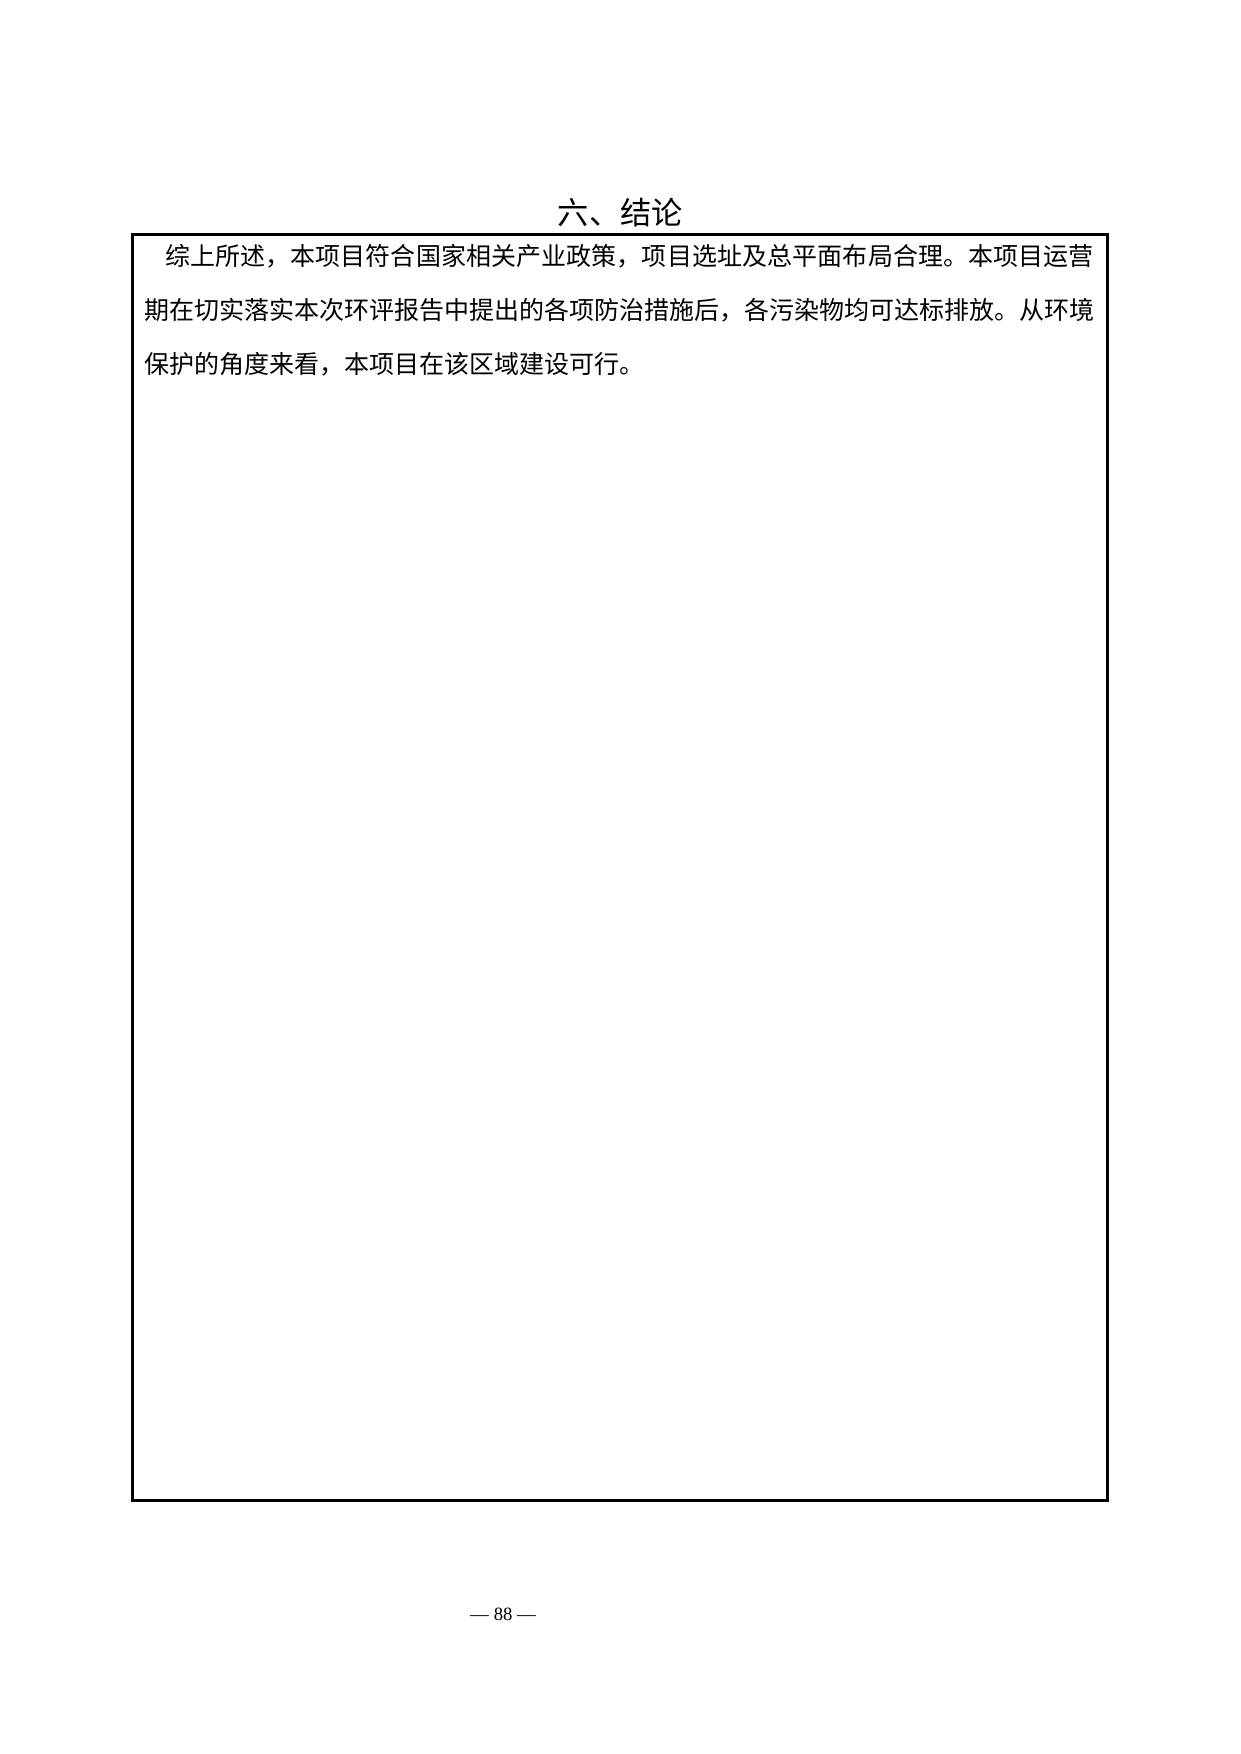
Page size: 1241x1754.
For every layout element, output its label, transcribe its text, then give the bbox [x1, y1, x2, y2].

subtitle 六、结论 [150, 188, 1090, 233]
table_header 综上所述，本项目符合国家相关产业政策，项目选址及总平面布局合理。本项目运营期在切实落实本次环评报告中提出的各项防治措施后，各污染物均可达标排放。从环境保护的角度来看，本项目在该区域建设可行。 [134, 236, 1106, 1499]
